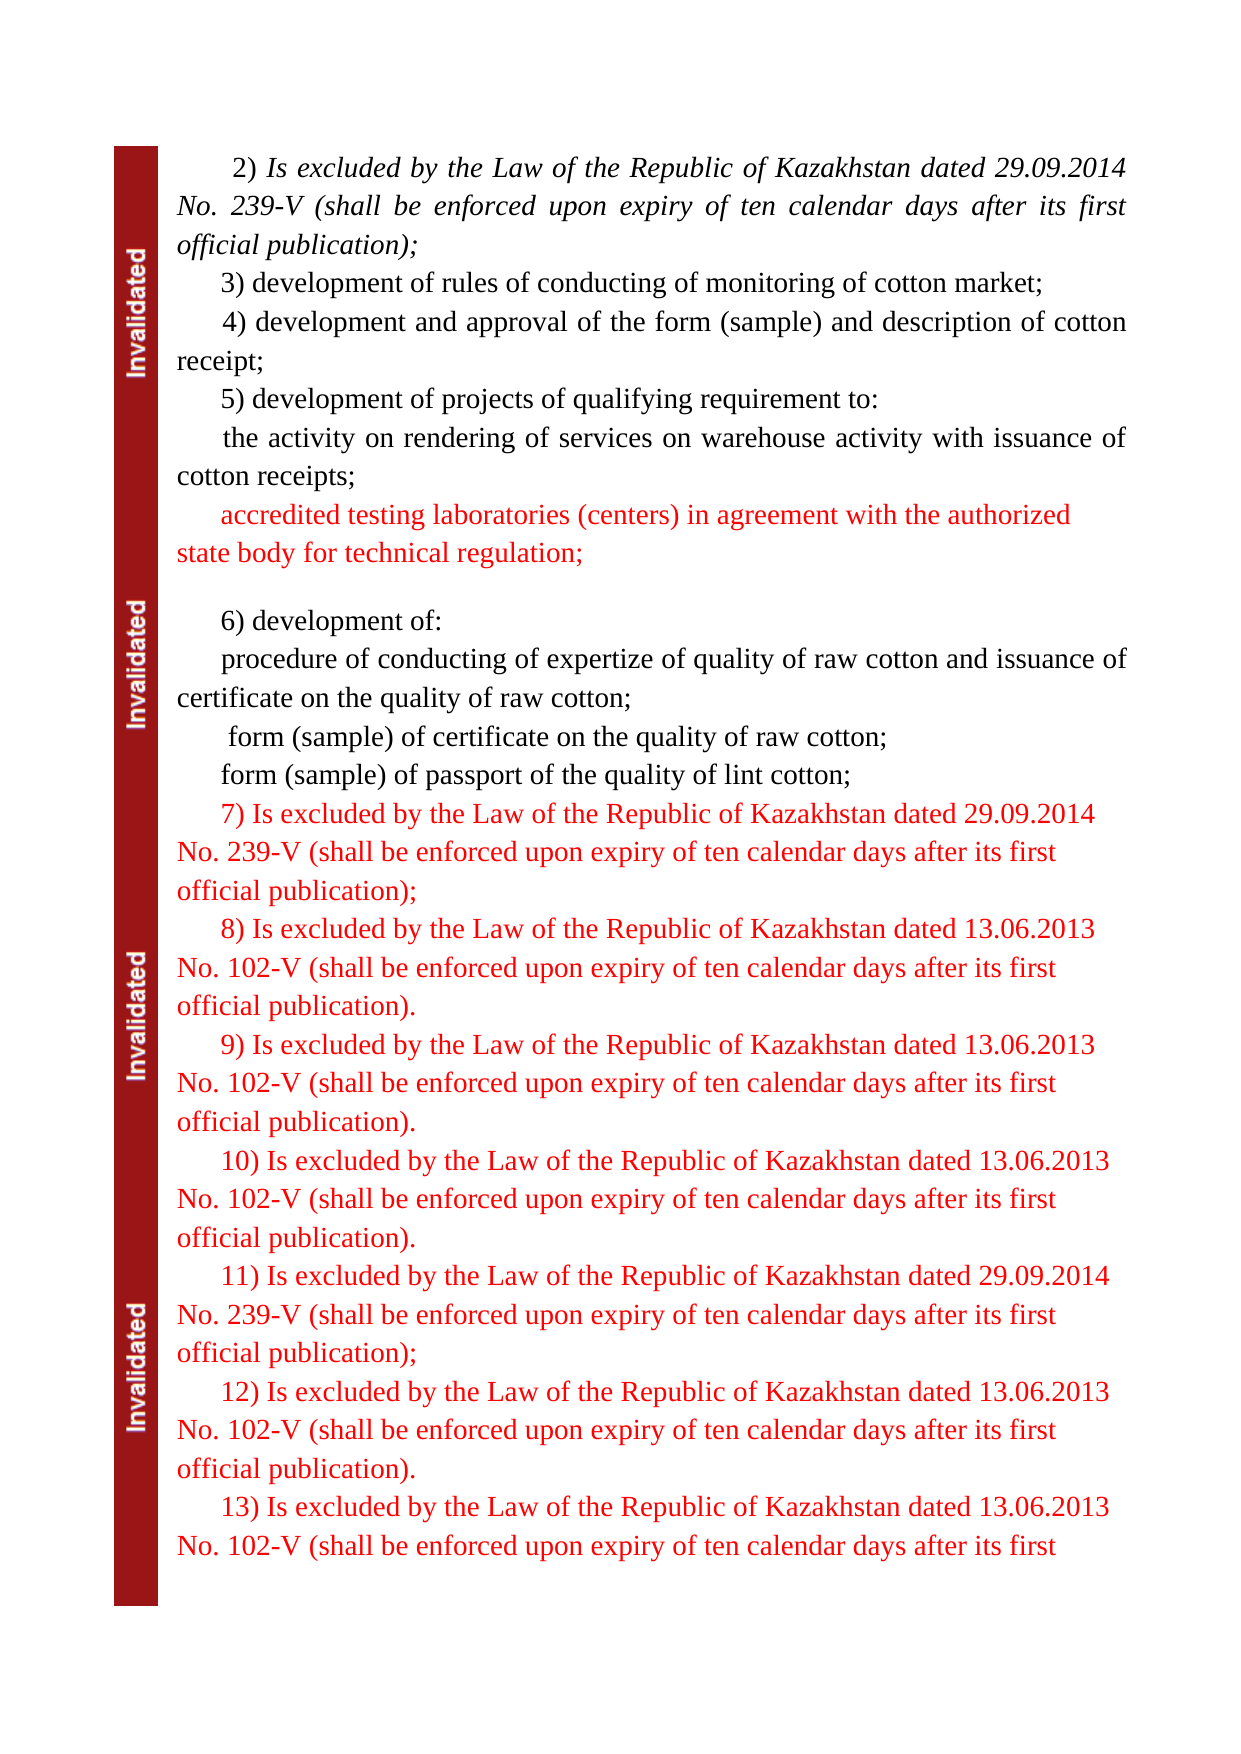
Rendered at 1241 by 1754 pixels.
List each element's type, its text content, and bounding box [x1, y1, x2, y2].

picture [114, 146, 158, 150]
text accredited testing laboratories (centers) in agreement with the authorized state body for technical regulation; [112, 497, 1128, 599]
text 6) development of: [112, 603, 1128, 637]
picture [114, 376, 158, 381]
text procedure of conducting of expertize of quality of raw cotton and issuance of certificate on the quality of raw cotton; [112, 642, 1128, 714]
picture [114, 637, 158, 642]
picture [114, 791, 158, 796]
picture [114, 415, 158, 420]
picture [114, 1562, 158, 1606]
picture [114, 714, 158, 719]
text the activity on rendering of services on warehouse activity with issuance of cotton receipts; [112, 420, 1128, 492]
picture [114, 261, 158, 266]
text 5) development of projects of qualifying requirement to: [112, 381, 1128, 415]
picture [114, 599, 158, 603]
picture [114, 492, 158, 497]
text 2) Is excluded by the Law of the Republic of Kazakhstan dated 29.09.2014 No. 239-V (shall be enforced upon expiry of ten calendar days after its first official publication); [112, 150, 1128, 261]
text form (sample) of certificate on the quality of raw cotton; [112, 719, 1128, 752]
picture [114, 299, 158, 304]
text 4) development and approval of the form (sample) and description of cotton receipt; [112, 304, 1128, 376]
text 3) development of rules of conducting of monitoring of cotton market; [112, 266, 1128, 299]
picture [114, 752, 158, 757]
text form (sample) of passport of the quality of lint cotton; [112, 757, 1128, 791]
